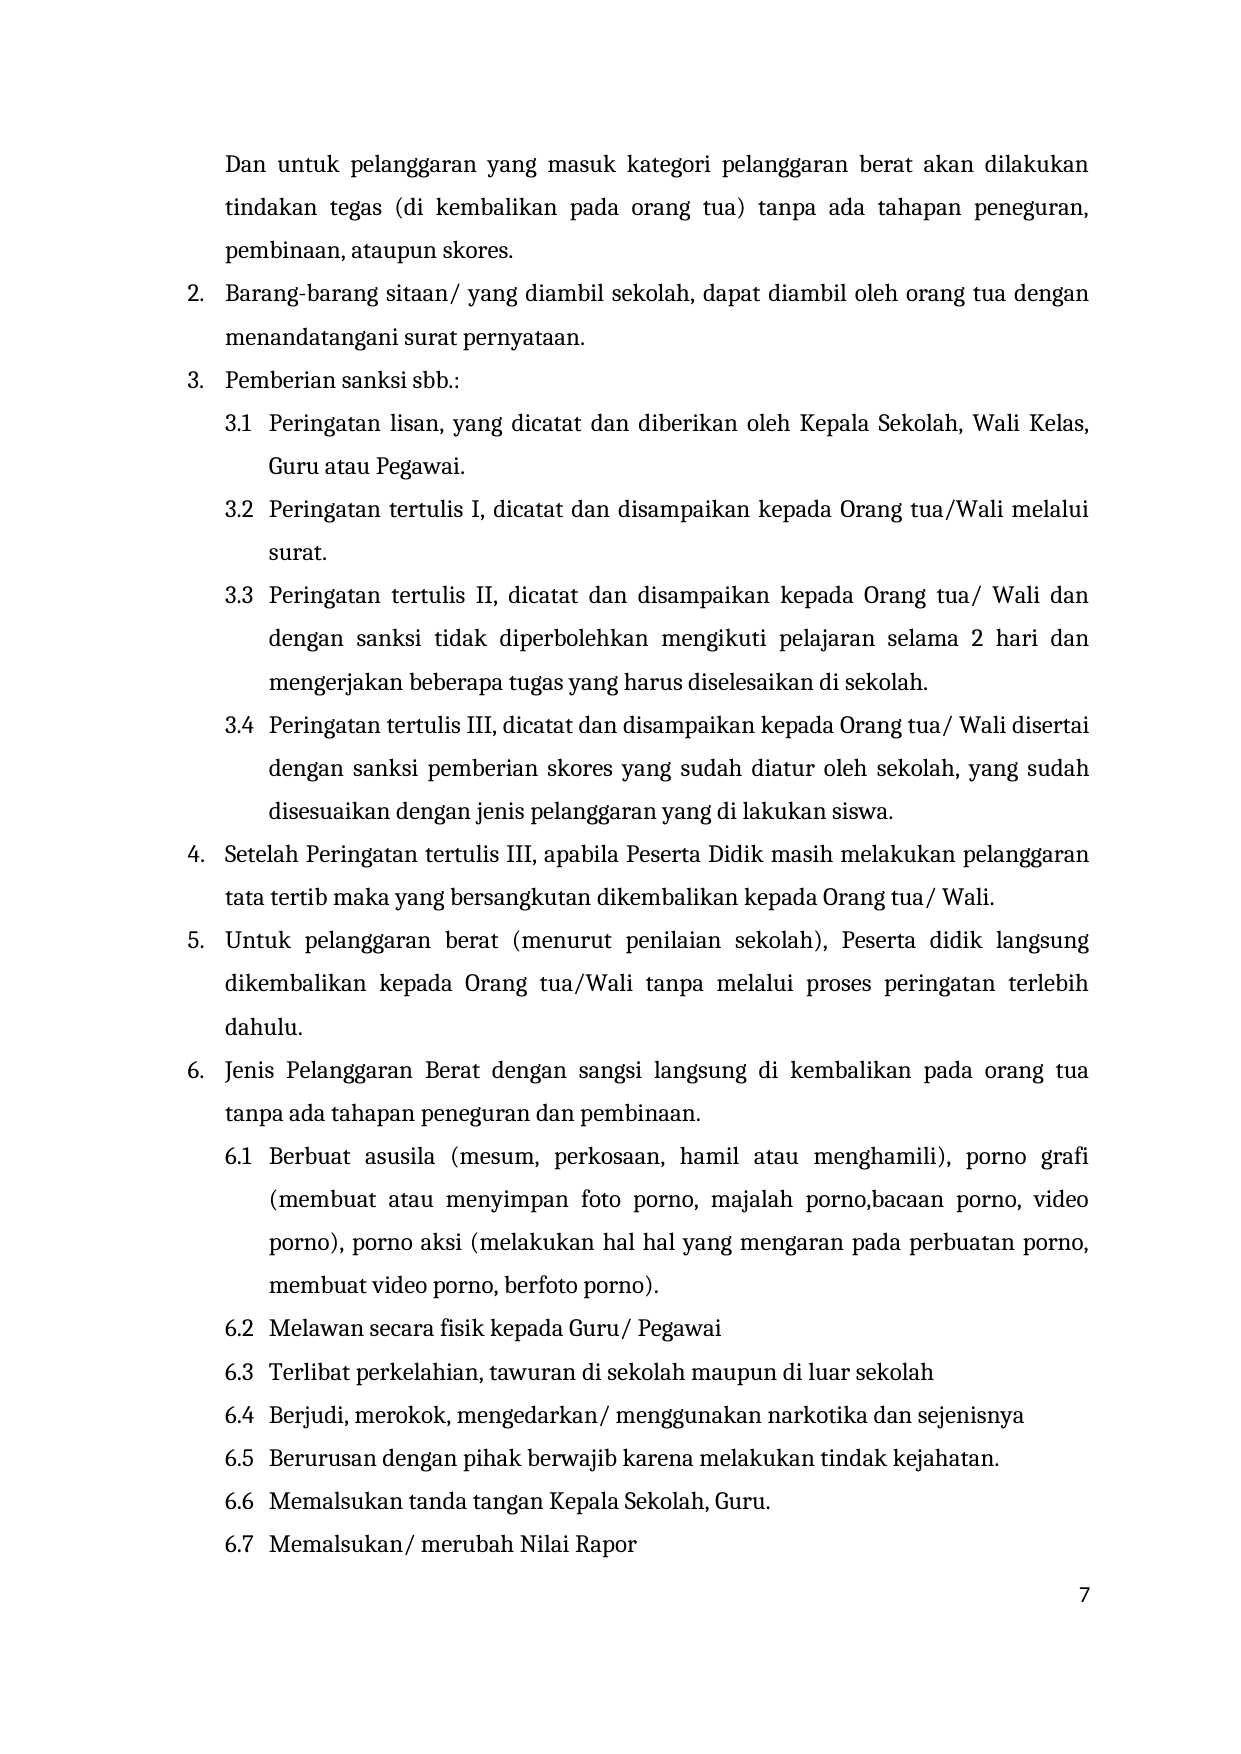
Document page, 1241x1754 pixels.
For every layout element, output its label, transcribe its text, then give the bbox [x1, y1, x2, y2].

list Dan untuk pelanggaran yang masuk kategori pelanggaran berat akan dilakukan tindakan tegas (di kembalikan pada orang tua) tanpa ada tahapan peneguran, pembinaan, ataupun skores. [225, 150, 1090, 265]
list Memalsukan/ merubah Nilai Rapor [225, 1530, 1090, 1559]
list Pemberian sanksi sbb.: [187, 366, 1090, 394]
list Berurusan dengan pihak berwajib karena melakukan tindak kejahatan. [225, 1444, 1090, 1472]
list Jenis Pelanggaran Berat dengan sangsi langsung di kembalikan pada orang tua tanpa ada tahapan peneguran dan pembinaan. [187, 1056, 1090, 1127]
list Setelah Peringatan tertulis III, apabila Peserta Didik masih melakukan pelanggaran tata tertib maka yang bersangkutan dikembalikan kepada Orang tua/ Wali. [187, 840, 1090, 912]
list Terlibat perkelahian, tawuran di sekolah maupun di luar sekolah [225, 1357, 1090, 1386]
list Berjudi, merokok, mengedarkan/ menggunakan narkotika dan sejenisnya [225, 1401, 1090, 1429]
list Peringatan tertulis I, dicatat dan disampaikan kepada Orang tua/Wali melalui surat. [225, 495, 1090, 567]
list Berbuat asusila (mesum, perkosaan, hamil atau menghamili), porno grafi (membuat atau menyimpan foto porno, majalah porno,bacaan porno, video porno), porno aksi (melakukan hal hal yang mengaran pada perbuatan porno, membuat video porno, berfoto porno). [225, 1142, 1090, 1300]
list Barang-barang sitaan/ yang diambil sekolah, dapat diambil oleh orang tua dengan menandatangani surat pernyataan. [187, 279, 1090, 351]
list Memalsukan tanda tangan Kepala Sekolah, Guru. [225, 1487, 1090, 1516]
list Melawan secara fisik kepada Guru/ Pegawai [225, 1314, 1090, 1343]
list Untuk pelanggaran berat (menurut penilaian sekolah), Peserta didik langsung dikembalikan kepada Orang tua/Wali tanpa melalui proses peringatan terlebih dahulu. [187, 926, 1090, 1041]
list Peringatan tertulis II, dicatat dan disampaikan kepada Orang tua/ Wali dan dengan sanksi tidak diperbolehkan mengikuti pelajaran selama 2 hari dan mengerjakan beberapa tugas yang harus diselesaikan di sekolah. [225, 581, 1090, 696]
list Peringatan tertulis III, dicatat dan disampaikan kepada Orang tua/ Wali disertai dengan sanksi pemberian skores yang sudah diatur oleh sekolah, yang sudah disesuaikan dengan jenis pelanggaran yang di lakukan siswa. [225, 711, 1090, 826]
list Peringatan lisan, yang dicatat dan diberikan oleh Kepala Sekolah, Wali Kelas, Guru atau Pegawai. [225, 409, 1090, 481]
